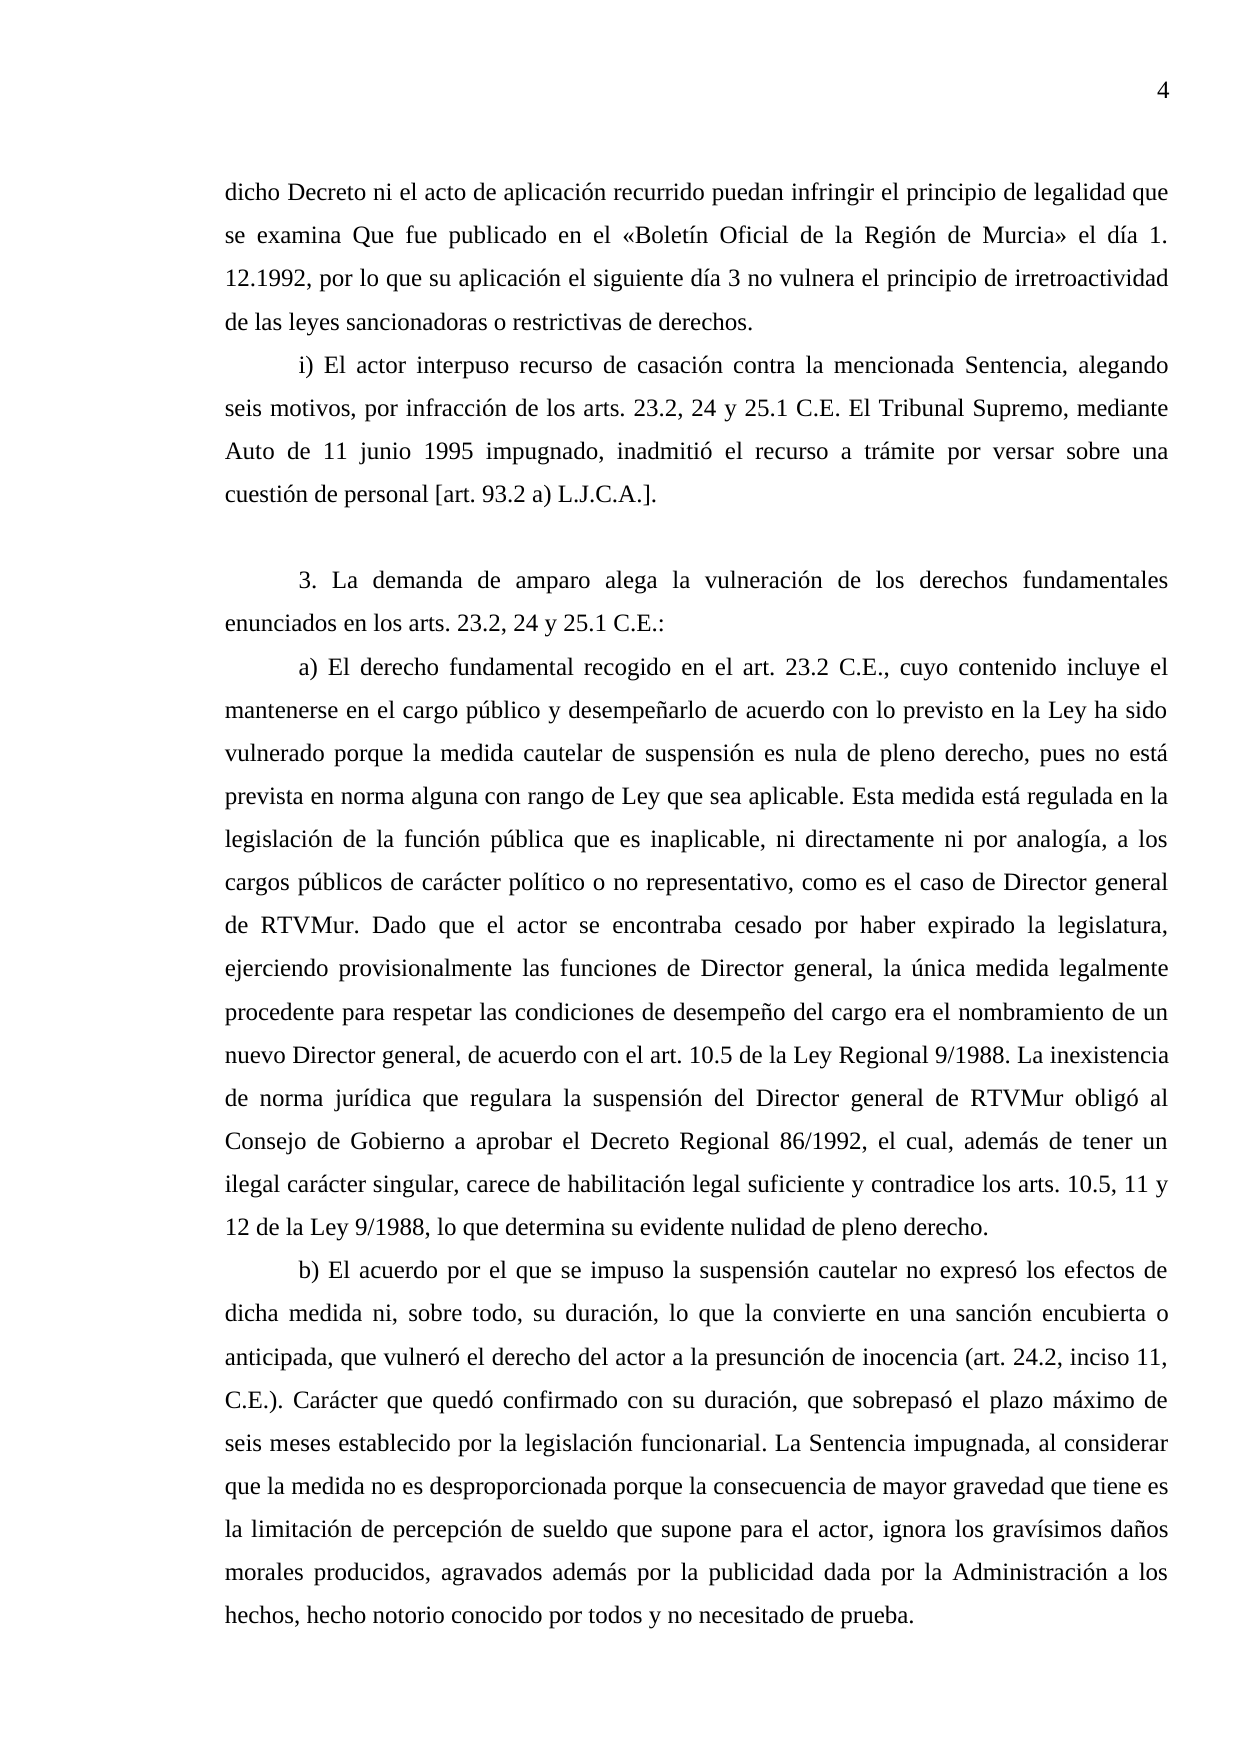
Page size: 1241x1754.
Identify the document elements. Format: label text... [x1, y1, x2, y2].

text 3. La demanda de amparo alega la vulneración de los derechos fundamentales enunciados en los arts. 23.2, 24 y 25.1 C.E.: [224, 565, 1169, 637]
text i) El actor interpuso recurso de casación contra la mencionada Sentencia, alegando seis motivos, por infracción de los arts. 23.2, 24 y 25.1 C.E. El Tribunal Supremo, mediante Auto de 11 junio 1995 impugnado, inadmitió el recurso a trámite por versar sobre una cuestión de personal [art. 93.2 a) L.J.C.A.]. [224, 350, 1169, 508]
text a) El derecho fundamental recogido en el art. 23.2 C.E., cuyo contenido incluye el mantenerse en el cargo público y desempeñarlo de acuerdo con lo previsto en la Ley ha sido vulnerado porque la medida cautelar de suspensión es nula de pleno derecho, pues no está prevista en norma alguna con rango de Ley que sea aplicable. Esta medida está regulada en la legislación de la función pública que es inaplicable, ni directamente ni por analogía, a los cargos públicos de carácter político o no representativo, como es el caso de Director general de RTVMur. Dado que el actor se encontraba cesado por haber expirado la legislatura, ejerciendo provisionalmente las funciones de Director general, la única medida legalmente procedente para respetar las condiciones de desempeño del cargo era el nombramiento de un nuevo Director general, de acuerdo con el art. 10.5 de la Ley Regional 9/1988. La inexistencia de norma jurídica que regulara la suspensión del Director general de RTVMur obligó al Consejo de Gobierno a aprobar el Decreto Regional 86/1992, el cual, además de tener un ilegal carácter singular, carece de habilitación legal suficiente y contradice los arts. 10.5, 11 y 12 de la Ley 9/1988, lo que determina su evidente nulidad de pleno derecho. [224, 652, 1169, 1241]
text b) El acuerdo por el que se impuso la suspensión cautelar no expresó los efectos de dicha medida ni, sobre todo, su duración, lo que la convierte en una sanción encubierta o anticipada, que vulneró el derecho del actor a la presunción de inocencia (art. 24.2, inciso 11, C.E.). Carácter que quedó confirmado con su duración, que sobrepasó el plazo máximo de seis meses establecido por la legislación funcionarial. La Sentencia impugnada, al considerar que la medida no es desproporcionada porque la consecuencia de mayor gravedad que tiene es la limitación de percepción de sueldo que supone para el actor, ignora los gravísimos daños morales producidos, agravados además por la publicidad dada por la Administración a los hechos, hecho notorio conocido por todos y no necesitado de prueba. [224, 1255, 1169, 1629]
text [224, 177, 1169, 335]
